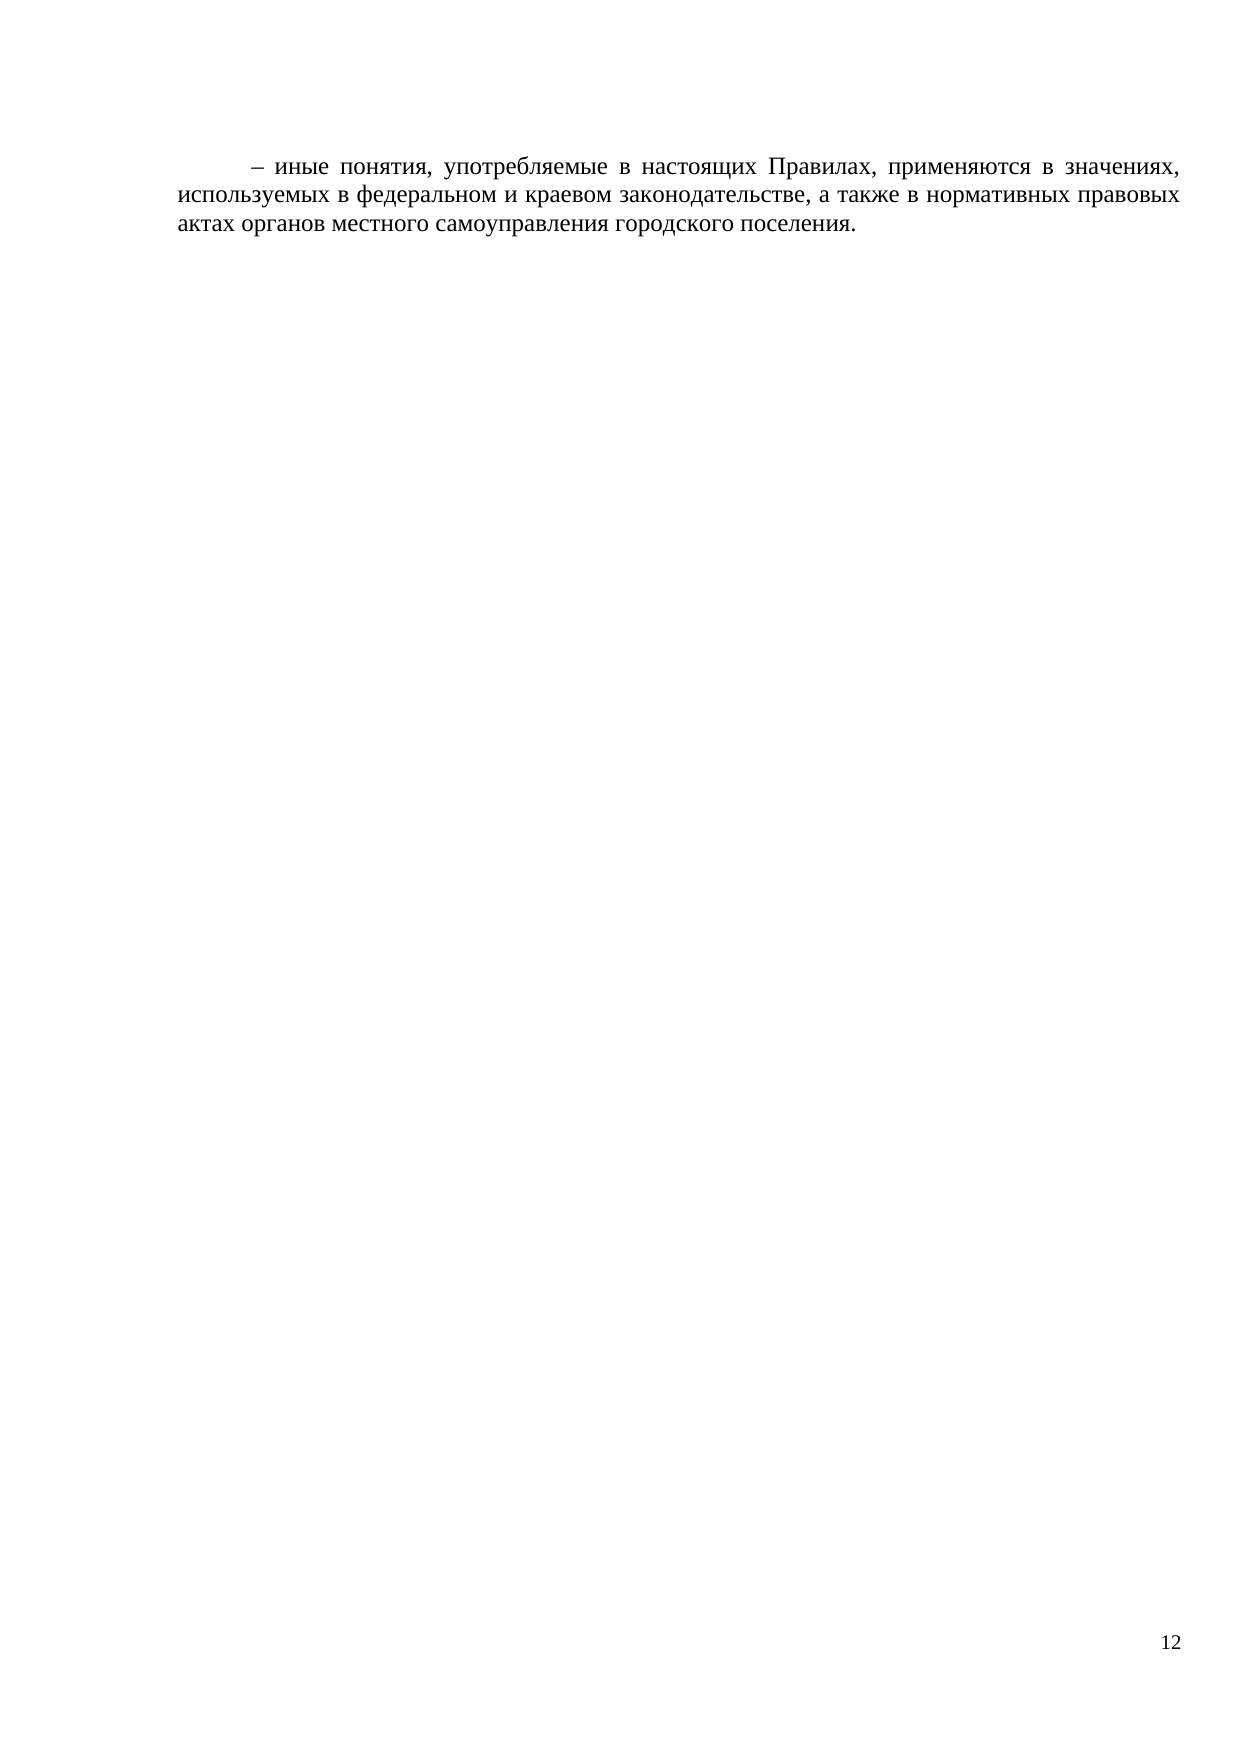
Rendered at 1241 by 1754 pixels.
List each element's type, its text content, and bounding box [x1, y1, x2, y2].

text – иные понятия, употребляемые в настоящих Правилах, применяются в значениях, используемых в федеральном и краевом законодательстве, а также в нормативных правовых актах органов местного самоуправления городского поселения. [177, 151, 1181, 237]
